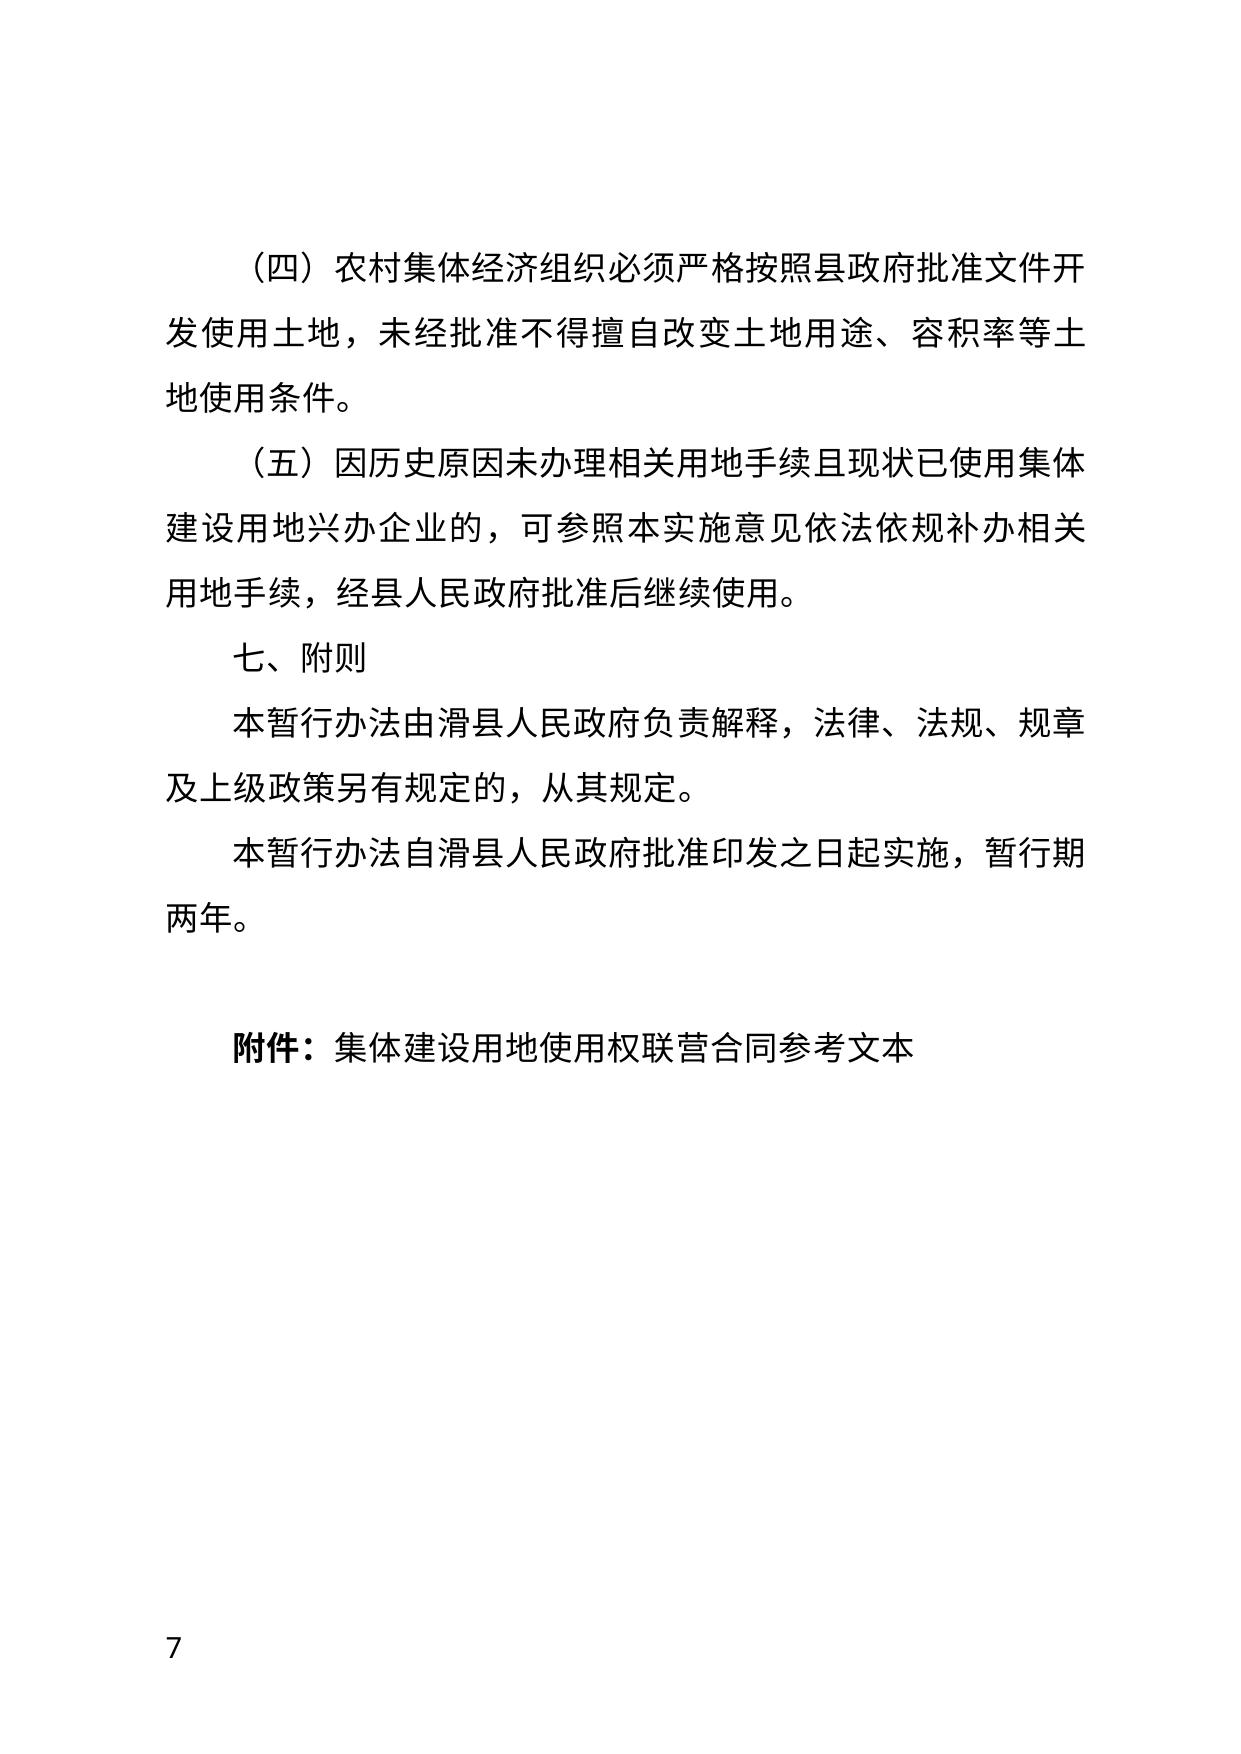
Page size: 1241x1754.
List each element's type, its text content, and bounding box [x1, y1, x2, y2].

text 本暂行办法自滑县人民政府批准印发之日起实施，暂行期两年。 [165, 818, 1087, 948]
text 七、附则 [165, 623, 1087, 688]
text （四）农村集体经济组织必须严格按照县政府批准文件开发使用土地，未经批准不得擅自改变土地用途、容积率等土地使用条件。 [165, 233, 1087, 306]
text （五）因历史原因未办理相关用地手续且现状已使用集体建设用地兴办企业的，可参照本实施意见依法依规补办相关用地手续，经县人民政府批准后继续使用。 [165, 428, 1087, 501]
text 附件：集体建设用地使用权联营合同参考文本 [165, 1013, 1087, 1078]
text （五）因历史原因未办理相关用地手续且现状已使用集体建设用地兴办企业的，可参照本实施意见依法依规补办相关用地手续，经县人民政府批准后继续使用。 [165, 549, 1087, 623]
text 本暂行办法由滑县人民政府负责解释，法律、法规、规章及上级政策另有规定的，从其规定。 [165, 688, 1087, 818]
text （四）农村集体经济组织必须严格按照县政府批准文件开发使用土地，未经批准不得擅自改变土地用途、容积率等土地使用条件。 [165, 354, 1087, 428]
